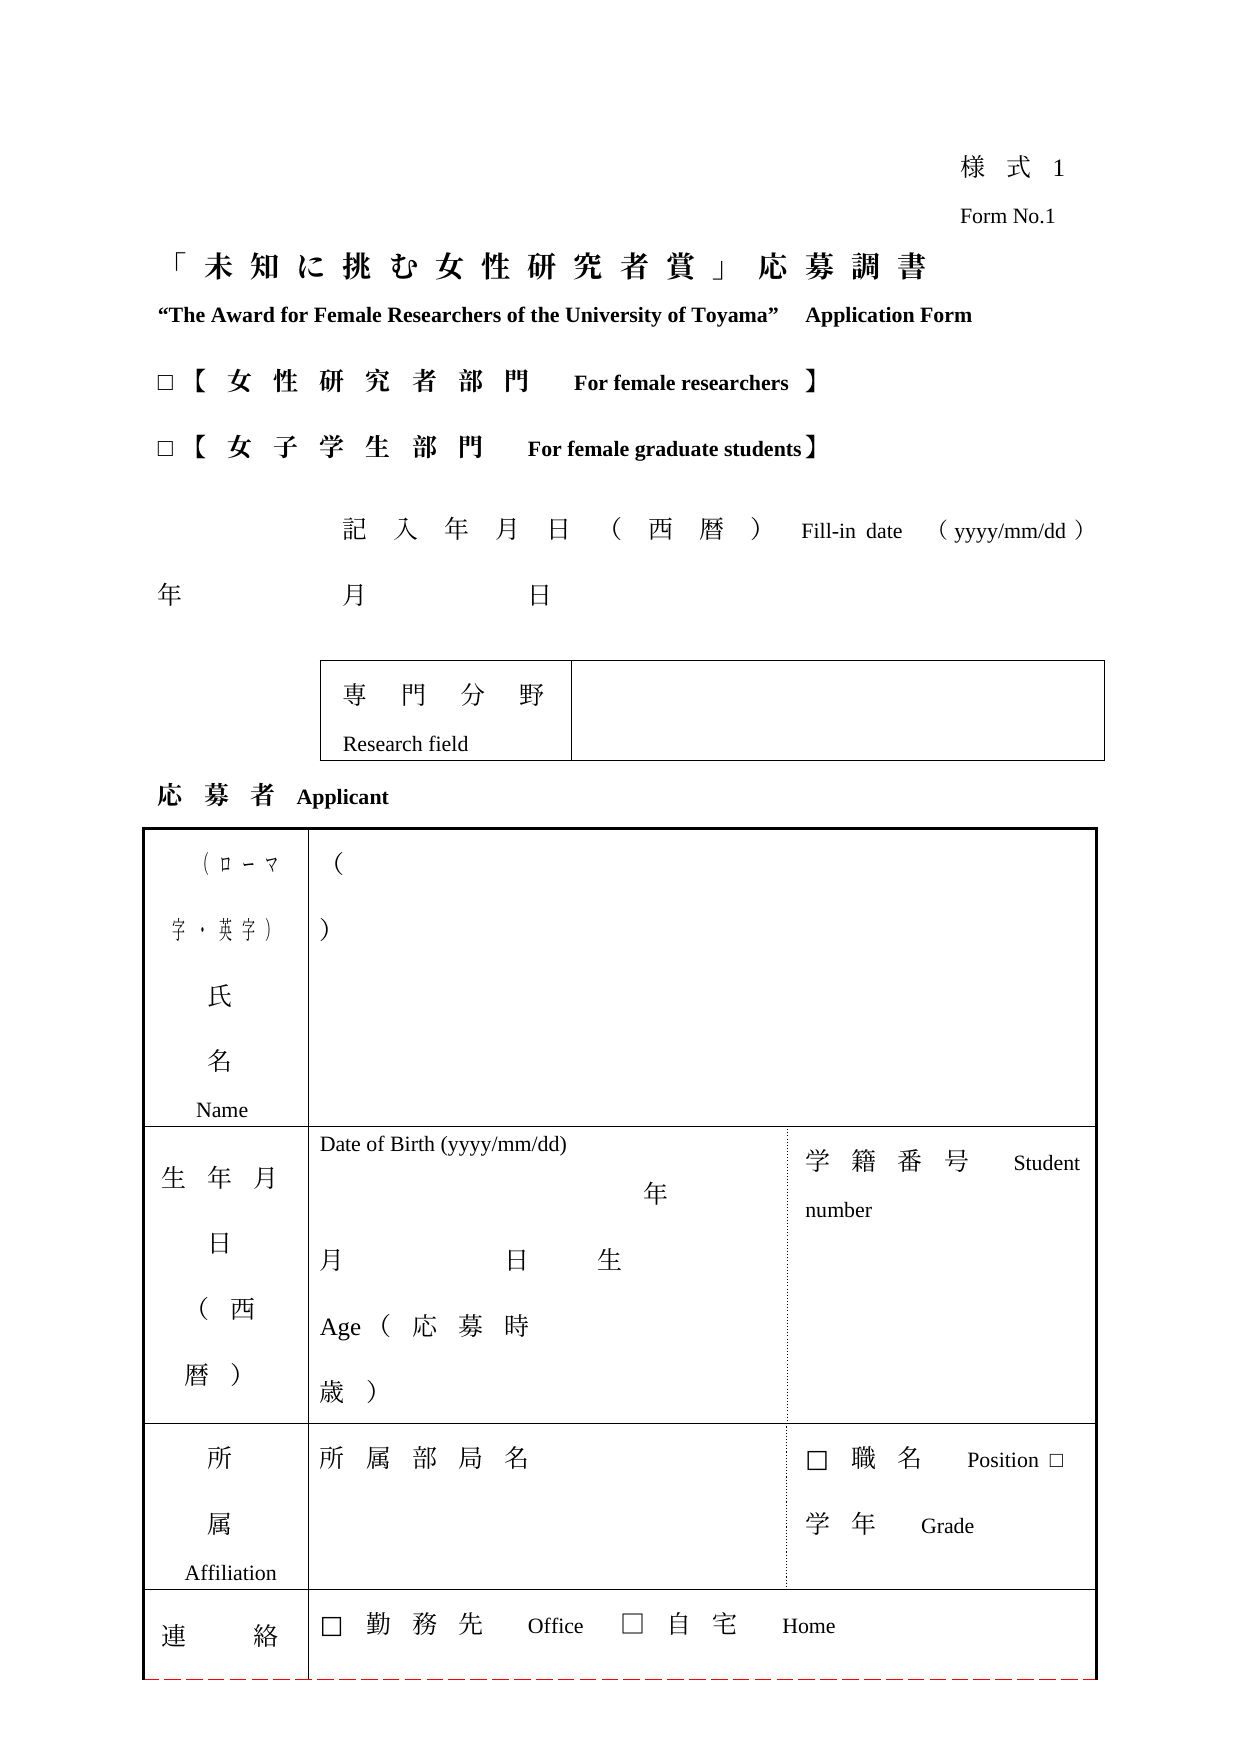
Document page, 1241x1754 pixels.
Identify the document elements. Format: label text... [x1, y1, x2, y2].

text Form No.1 [158, 199, 1075, 232]
text 記入年月日（西暦）Fill-in date（yyyy/mm/dd） 年 月 日 [158, 495, 1098, 627]
table_cell 所属部局名 [309, 1424, 786, 1589]
table_header 専門分野 Research field [321, 661, 571, 760]
table_header （ローマ字・英字） 氏 名 Name [145, 830, 308, 1126]
text 「未知に挑む女性研究者賞」応募調書 [158, 232, 1083, 298]
table_cell Date of Birth (yyyy/mm/dd) 年 月 日 生 Age（応募時 歳） [309, 1127, 787, 1423]
table_header [572, 661, 1104, 760]
text 様式1 [158, 133, 1075, 199]
text 応募者Applicant [158, 761, 1083, 827]
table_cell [145, 1590, 308, 1679]
table_cell 学籍番号 Student number [787, 1127, 1095, 1423]
text □【女性研究者部門 For female researchers】 [158, 347, 1055, 413]
text “The Award for Female Researchers of the University of Toyama” Application Form [158, 298, 1083, 331]
text □【女子学生部門 For female graduate students】 [158, 413, 1055, 479]
table_header （ ） [309, 830, 1095, 1126]
table_cell 生年月日 （西暦） [145, 1127, 308, 1423]
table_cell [309, 1590, 1095, 1679]
table_cell □職名 Position □学年 Grade [786, 1424, 1095, 1589]
table_cell 所 属 Affiliation [145, 1424, 308, 1589]
